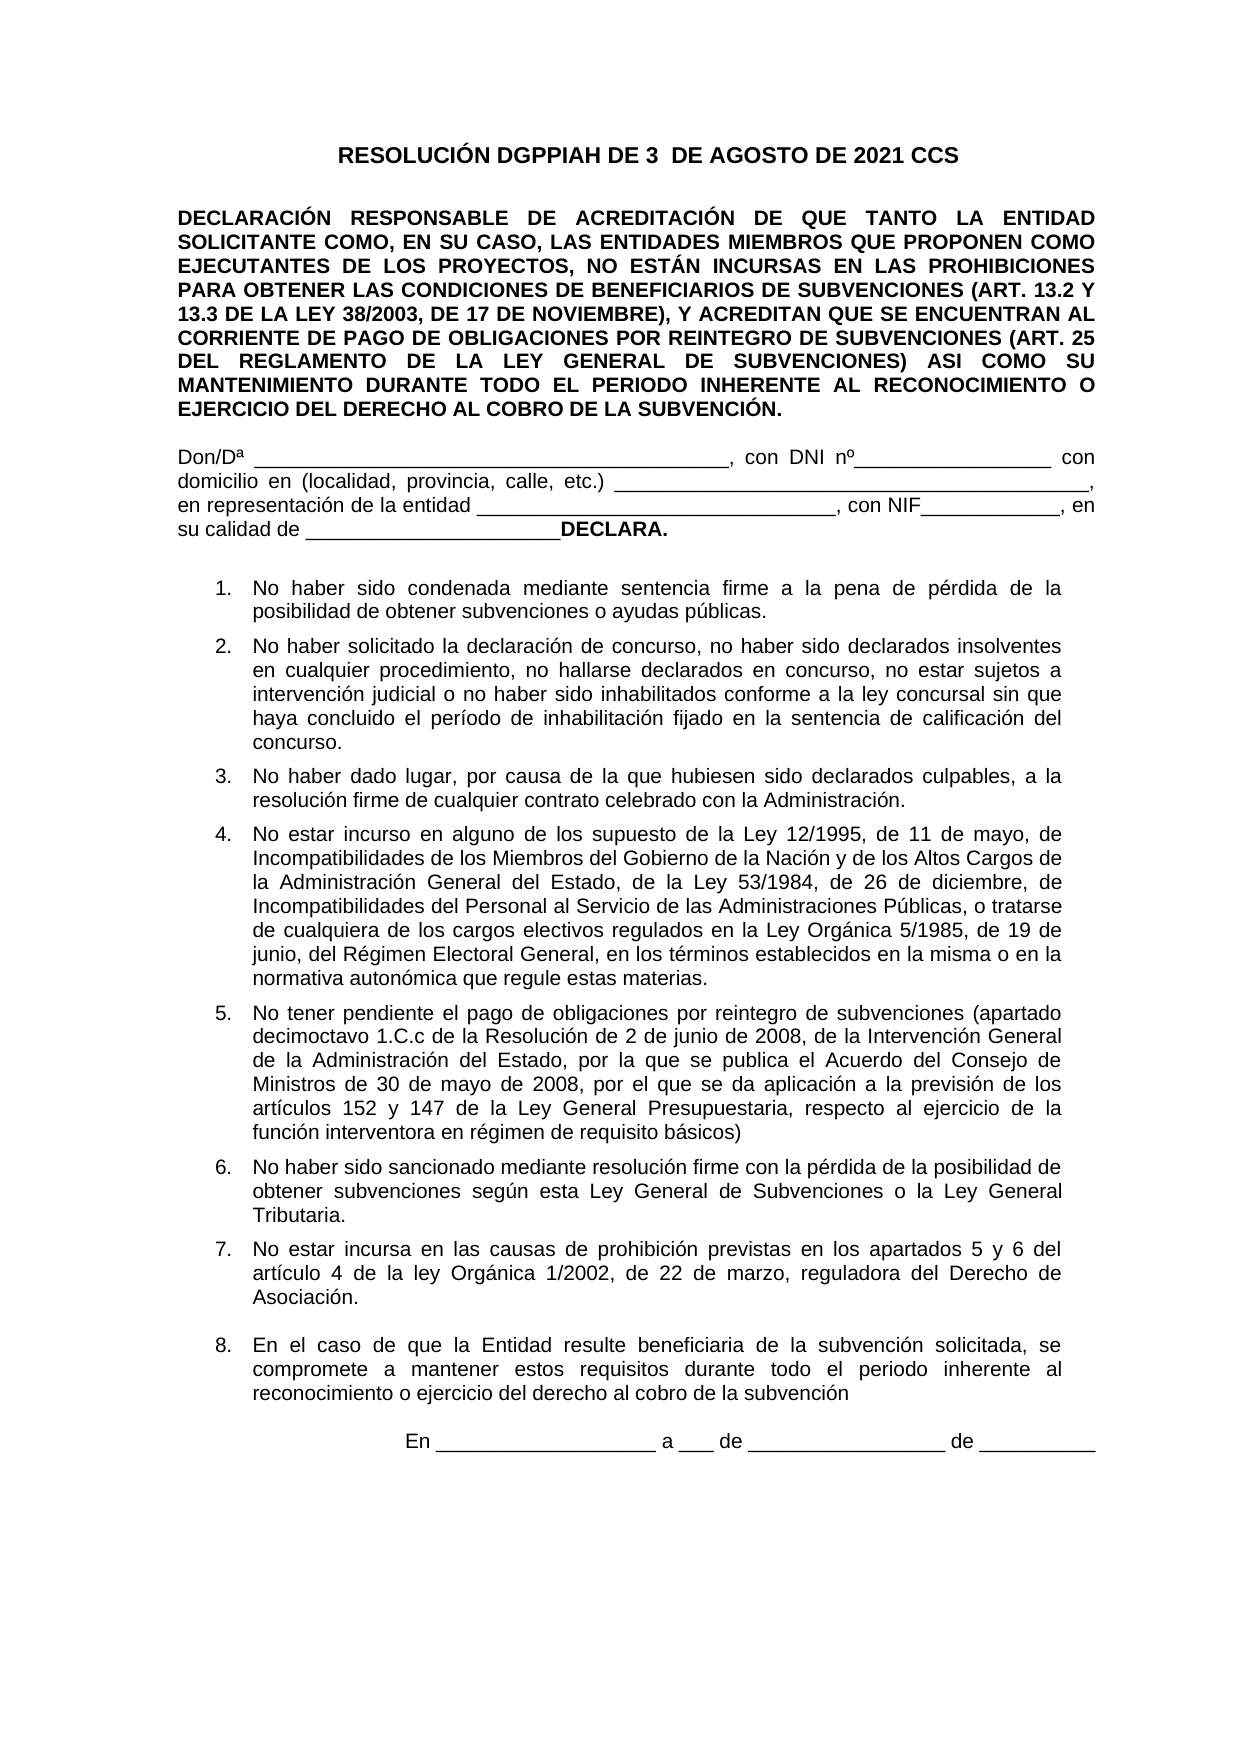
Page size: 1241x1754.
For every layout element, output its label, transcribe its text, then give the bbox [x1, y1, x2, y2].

list No haber dado lugar, por causa de la que hubiesen sido declarados culpables, a la resolución firme de cualquier contrato celebrado con la Administración. [215, 764, 1063, 812]
text Don/Dª _________________________________________, con DNI nº_________________ con domicilio en (localidad, provincia, calle, etc.) _________________________________________, en representación de la entidad _______________________________, con NIF____________, en su calidad de ______________________DECLARA. [177, 445, 1096, 541]
text En ___________________ a ___ de _________________ de __________ [177, 1428, 1096, 1452]
list En el caso de que la Entidad resulte beneficiaria de la subvención solicitada, se compromete a mantener estos requisitos durante todo el periodo inherente al reconocimiento o ejercicio del derecho al cobro de la subvención [215, 1333, 1063, 1404]
list No haber sido sancionado mediante resolución firme con la pérdida de la posibilidad de obtener subvenciones según esta Ley General de Subvenciones o la Ley General Tributaria. [215, 1154, 1063, 1226]
text DECLARACIÓN RESPONSABLE DE ACREDITACIÓN DE QUE TANTO LA ENTIDAD SOLICITANTE COMO, EN SU CASO, LAS ENTIDADES MIEMBROS QUE PROPONEN COMO EJECUTANTES DE LOS PROYECTOS, NO ESTÁN INCURSAS EN LAS PROHIBICIONES PARA OBTENER LAS CONDICIONES DE BENEFICIARIOS DE SUBVENCIONES (ART. 13.2 Y 13.3 DE LA LEY 38/2003, DE 17 DE NOVIEMBRE), Y ACREDITAN QUE SE ENCUENTRAN AL CORRIENTE DE PAGO DE OBLIGACIONES POR REINTEGRO DE SUBVENCIONES (ART. 25 DEL REGLAMENTO DE LA LEY GENERAL DE SUBVENCIONES) ASI COMO SU MANTENIMIENTO DURANTE TODO EL PERIODO INHERENTE AL RECONOCIMIENTO O EJERCICIO DEL DERECHO AL COBRO DE LA SUBVENCIÓN. [177, 206, 1096, 421]
list No haber solicitado la declaración de concurso, no haber sido declarados insolventes en cualquier procedimiento, no hallarse declarados en concurso, no estar sujetos a intervención judicial o no haber sido inhabilitados conforme a la ley concursal sin que haya concluido el período de inhabilitación fijado en la sentencia de calificación del concurso. [215, 634, 1063, 753]
list No tener pendiente el pago de obligaciones por reintegro de subvenciones (apartado decimoctavo 1.C.c de la Resolución de 2 de junio de 2008, de la Intervención General de la Administración del Estado, por la que se publica el Acuerdo del Consejo de Ministros de 30 de mayo de 2008, por el que se da aplicación a la previsión de los artículos 152 y 147 de la Ley General Presupuestaria, respecto al ejercicio de la función interventora en régimen de requisito básicos) [215, 1000, 1063, 1144]
list No estar incursa en las causas de prohibición previstas en los apartados 5 y 6 del artículo 4 de la ley Orgánica 1/2002, de 22 de marzo, reguladora del Derecho de Asociación. [215, 1237, 1063, 1309]
text RESOLUCIÓN DGPPIAH DE 3 DE AGOSTO DE 2021 CCS [215, 142, 1082, 168]
list No estar incurso en alguno de los supuesto de la Ley 12/1995, de 11 de mayo, de Incompatibilidades de los Miembros del Gobierno de la Nación y de los Altos Cargos de la Administración General del Estado, de la Ley 53/1984, de 26 de diciembre, de Incompatibilidades del Personal al Servicio de las Administraciones Públicas, o tratarse de cualquiera de los cargos electivos regulados en la Ley Orgánica 5/1985, de 19 de junio, del Régimen Electoral General, en los términos establecidos en la misma o en la normativa autonómica que regule estas materias. [215, 822, 1063, 990]
list No haber sido condenada mediante sentencia firme a la pena de pérdida de la posibilidad de obtener subvenciones o ayudas públicas. [215, 575, 1063, 623]
